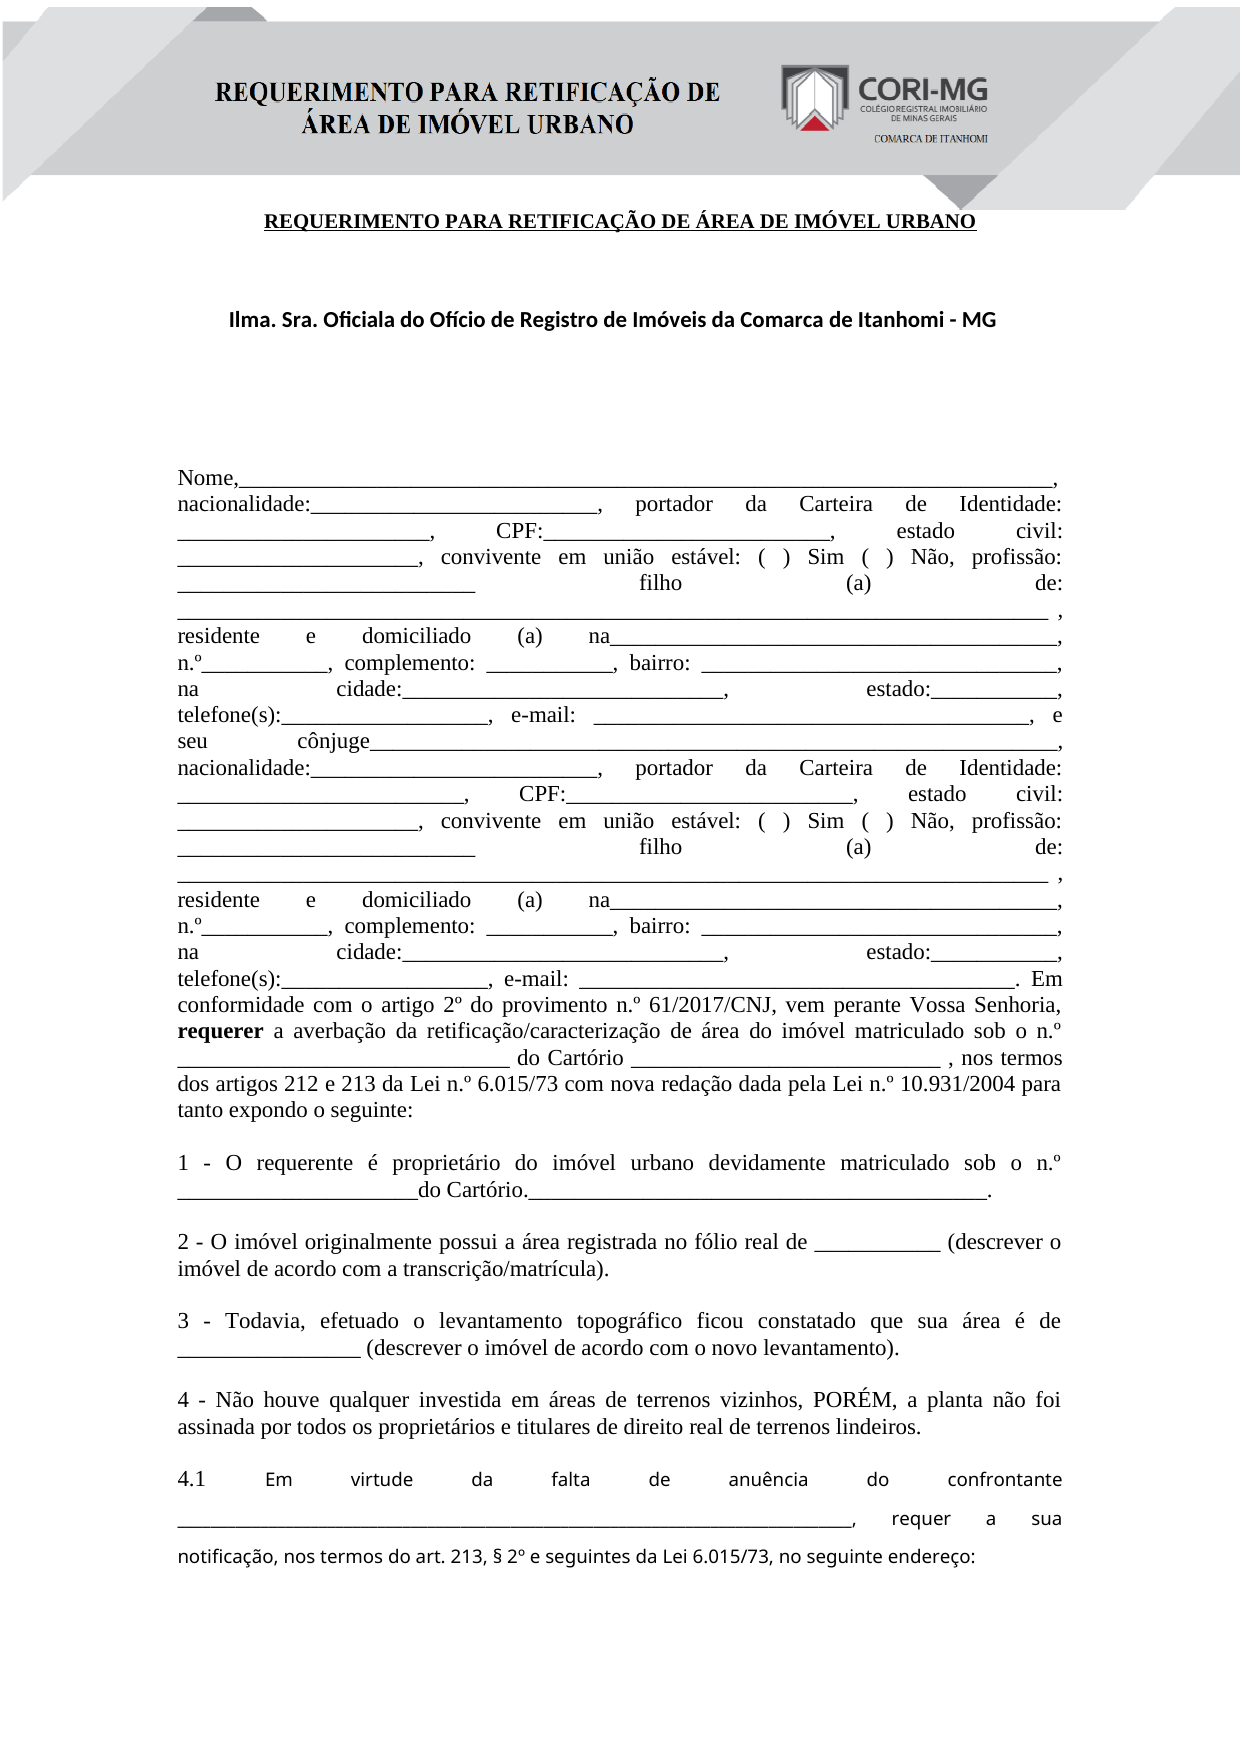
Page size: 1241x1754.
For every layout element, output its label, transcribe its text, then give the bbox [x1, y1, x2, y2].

text 2 - O imóvel originalmente possui a área registrada no fólio real de ___________ (descrever o imóvel de acordo com a transcrição/matrícula). [177, 1228, 1063, 1281]
text Ilma. Sra. Oficiala do Ofício de Registro de Imóveis da Comarca de Itanhomi - MG [177, 306, 1063, 334]
text 1 - O requerente é proprietário do imóvel urbano devidamente matriculado sob o n.º _____________________do Cartório.________________________________________. [177, 1149, 1063, 1202]
text REQUERIMENTO PARA RETIFICAÇÃO DE ÁREA DE IMÓVEL URBANO [177, 148, 1063, 233]
text 4.1 Em virtude da falta de anuência do confrontante _________________________________________________________________________________, requer a sua notificação, nos termos do art. 213, § 2º e seguintes da Lei 6.015/73, no seguinte endereço: [177, 1466, 1063, 1569]
picture [2, 7, 1240, 210]
text Nome,_______________________________________________________________________, nacionalidade:_________________________, portador da Carteira de Identidade: ______________________, CPF:_________________________, estado civil: _____________________, convivente em união estável: ( ) Sim ( ) Não, profissão: __________________________ filho (a) de: ____________________________________________________________________________ , residente e domiciliado (a) na_______________________________________, n.º___________, complemento: ___________, bairro: _______________________________, na cidade:____________________________, estado:___________, telefone(s):__________________, e-mail: ______________________________________, e seu cônjuge____________________________________________________________, nacionalidade:_________________________, portador da Carteira de Identidade: _________________________, CPF:_________________________, estado civil: _____________________, convivente em união estável: ( ) Sim ( ) Não, profissão: __________________________ filho (a) de: ____________________________________________________________________________ , residente e domiciliado (a) na_______________________________________, n.º___________, complemento: ___________, bairro: _______________________________, na cidade:____________________________, estado:___________, telefone(s):__________________, e-mail: ______________________________________. Em conformidade com o artigo 2º do provimento n.º 61/2017/CNJ, vem perante Vossa Senhoria, requerer a averbação da retificação/caracterização de área do imóvel matriculado sob o n.º _____________________________ do Cartório ___________________________ , nos termos dos artigos 212 e 213 da Lei n.º 6.015/73 com nova redação dada pela Lei n.º 10.931/2004 para tanto expondo o seguinte: [177, 464, 1063, 1123]
text 4 - Não houve qualquer investida em áreas de terrenos vizinhos, PORÉM, a planta não foi assinada por todos os proprietários e titulares de direito real de terrenos lindeiros. [177, 1386, 1063, 1439]
text 3 - Todavia, efetuado o levantamento topográfico ficou constatado que sua área é de ________________ (descrever o imóvel de acordo com o novo levantamento). [177, 1307, 1063, 1360]
